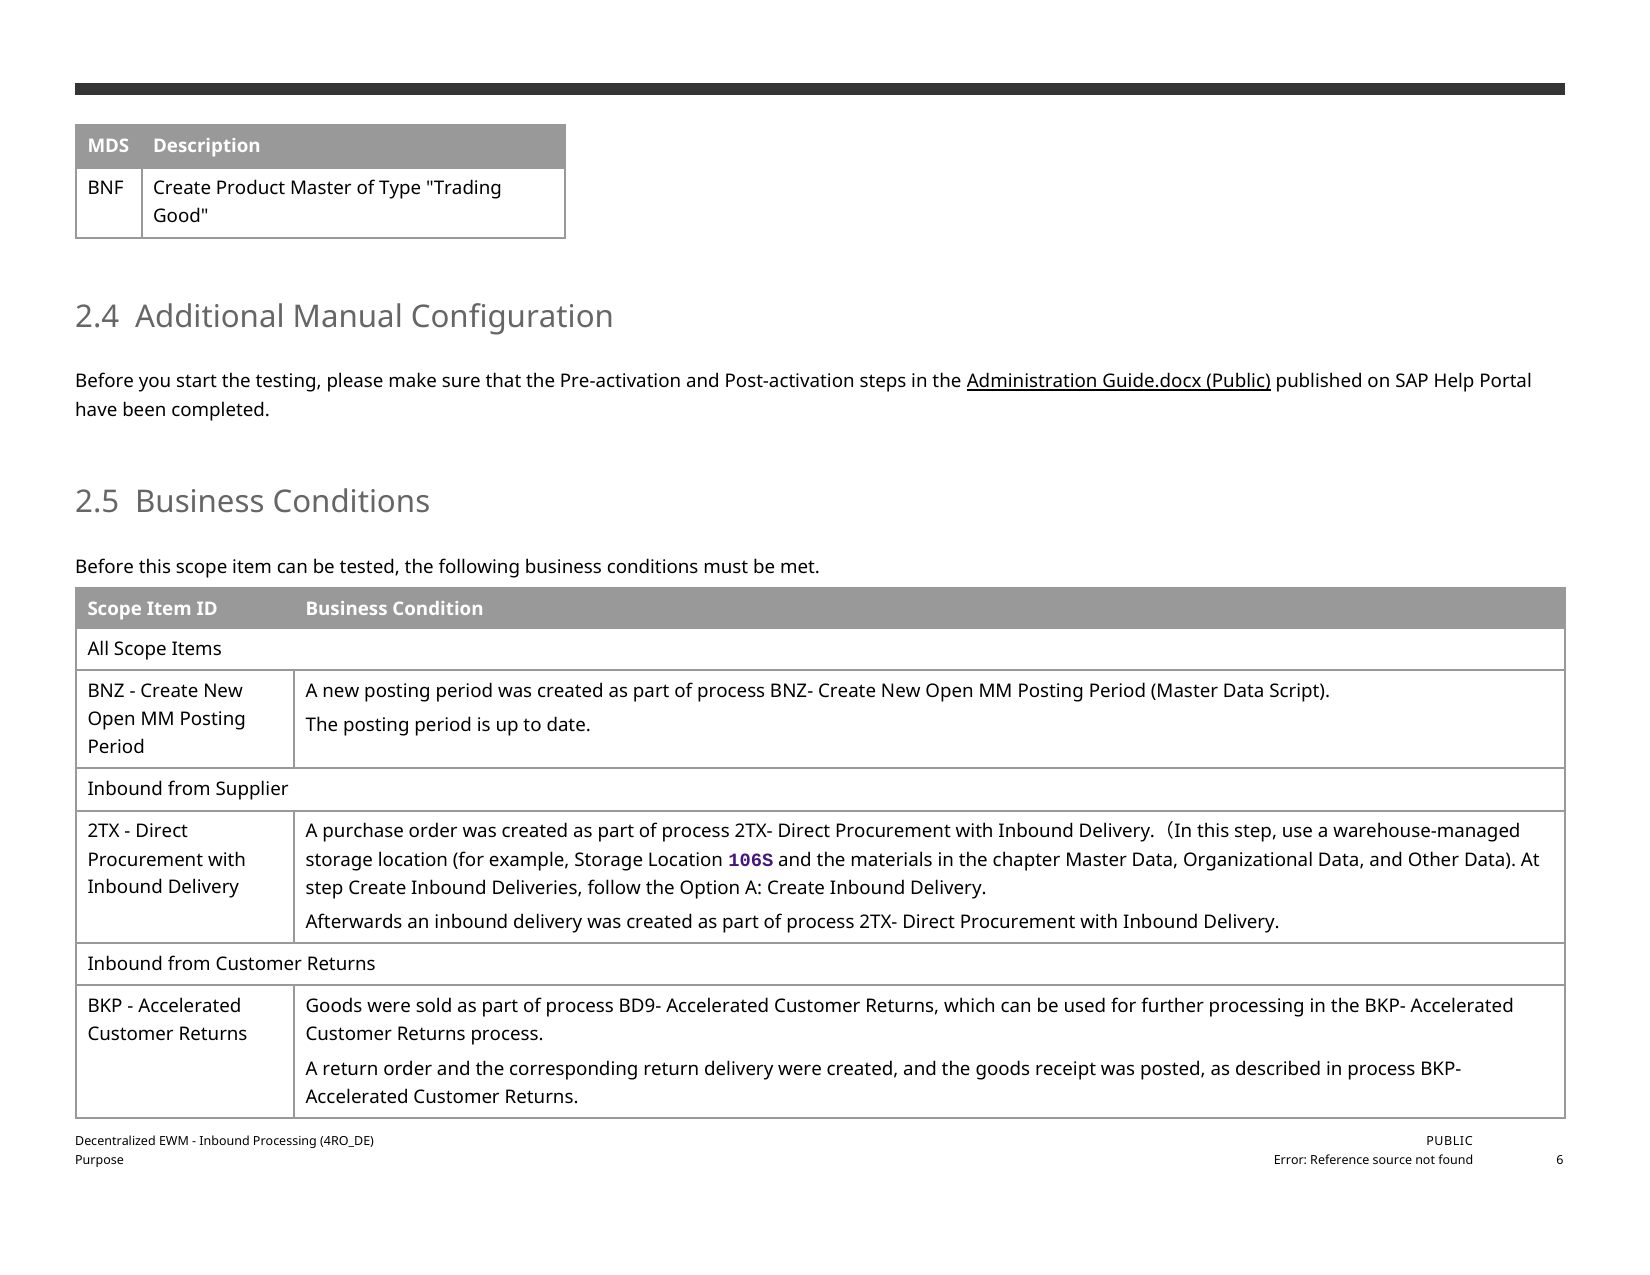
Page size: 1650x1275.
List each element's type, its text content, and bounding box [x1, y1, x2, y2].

text Before this scope item can be tested, the following business conditions must be met. [75, 553, 1565, 578]
table_cell 2TX - Direct Procurement with Inbound Delivery [77, 812, 293, 942]
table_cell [295, 986, 1564, 1117]
table_cell A new posting period was created as part of process BNZ- Create New Open MM Posting Period (Master Data Script). The posting period is up to date. [295, 671, 1564, 767]
table_cell BNZ - Create New Open MM Posting Period [77, 671, 293, 767]
table_cell BNF [77, 169, 141, 237]
text Before you start the testing, please make sure that the Pre-activation and Post-activation steps in the Administration Guide.docx (Public) published on SAP Help Portal have been completed. [75, 368, 1565, 421]
table_cell BKP - Accelerated Customer Returns [77, 986, 293, 1117]
subtitle Business Conditions [75, 482, 1565, 520]
subtitle Additional Manual Configuration [75, 297, 1565, 334]
table_header MDS [77, 126, 141, 166]
table_cell Inbound from Supplier [77, 769, 1564, 809]
table_cell All Scope Items [77, 629, 1564, 669]
table_header Scope Item ID [77, 589, 293, 627]
table_header Description [143, 126, 564, 166]
table_cell Inbound from Customer Returns [77, 944, 1564, 984]
table_header Business Condition [295, 589, 1564, 627]
table_cell Create Product Master of Type "Trading Good" [143, 169, 564, 237]
table_cell A purchase order was created as part of process 2TX- Direct Procurement with Inbound Delivery.（In this step, use a warehouse-managed storage location (for example, Storage Location 106S and the materials in the chapter Master Data, Organizational Data, and Other Data). At step Create Inbound Deliveries, follow the Option A: Create Inbound Delivery. Afterwards an inbound delivery was created as part of process 2TX- Direct Procurement with Inbound Delivery. [295, 812, 1564, 942]
